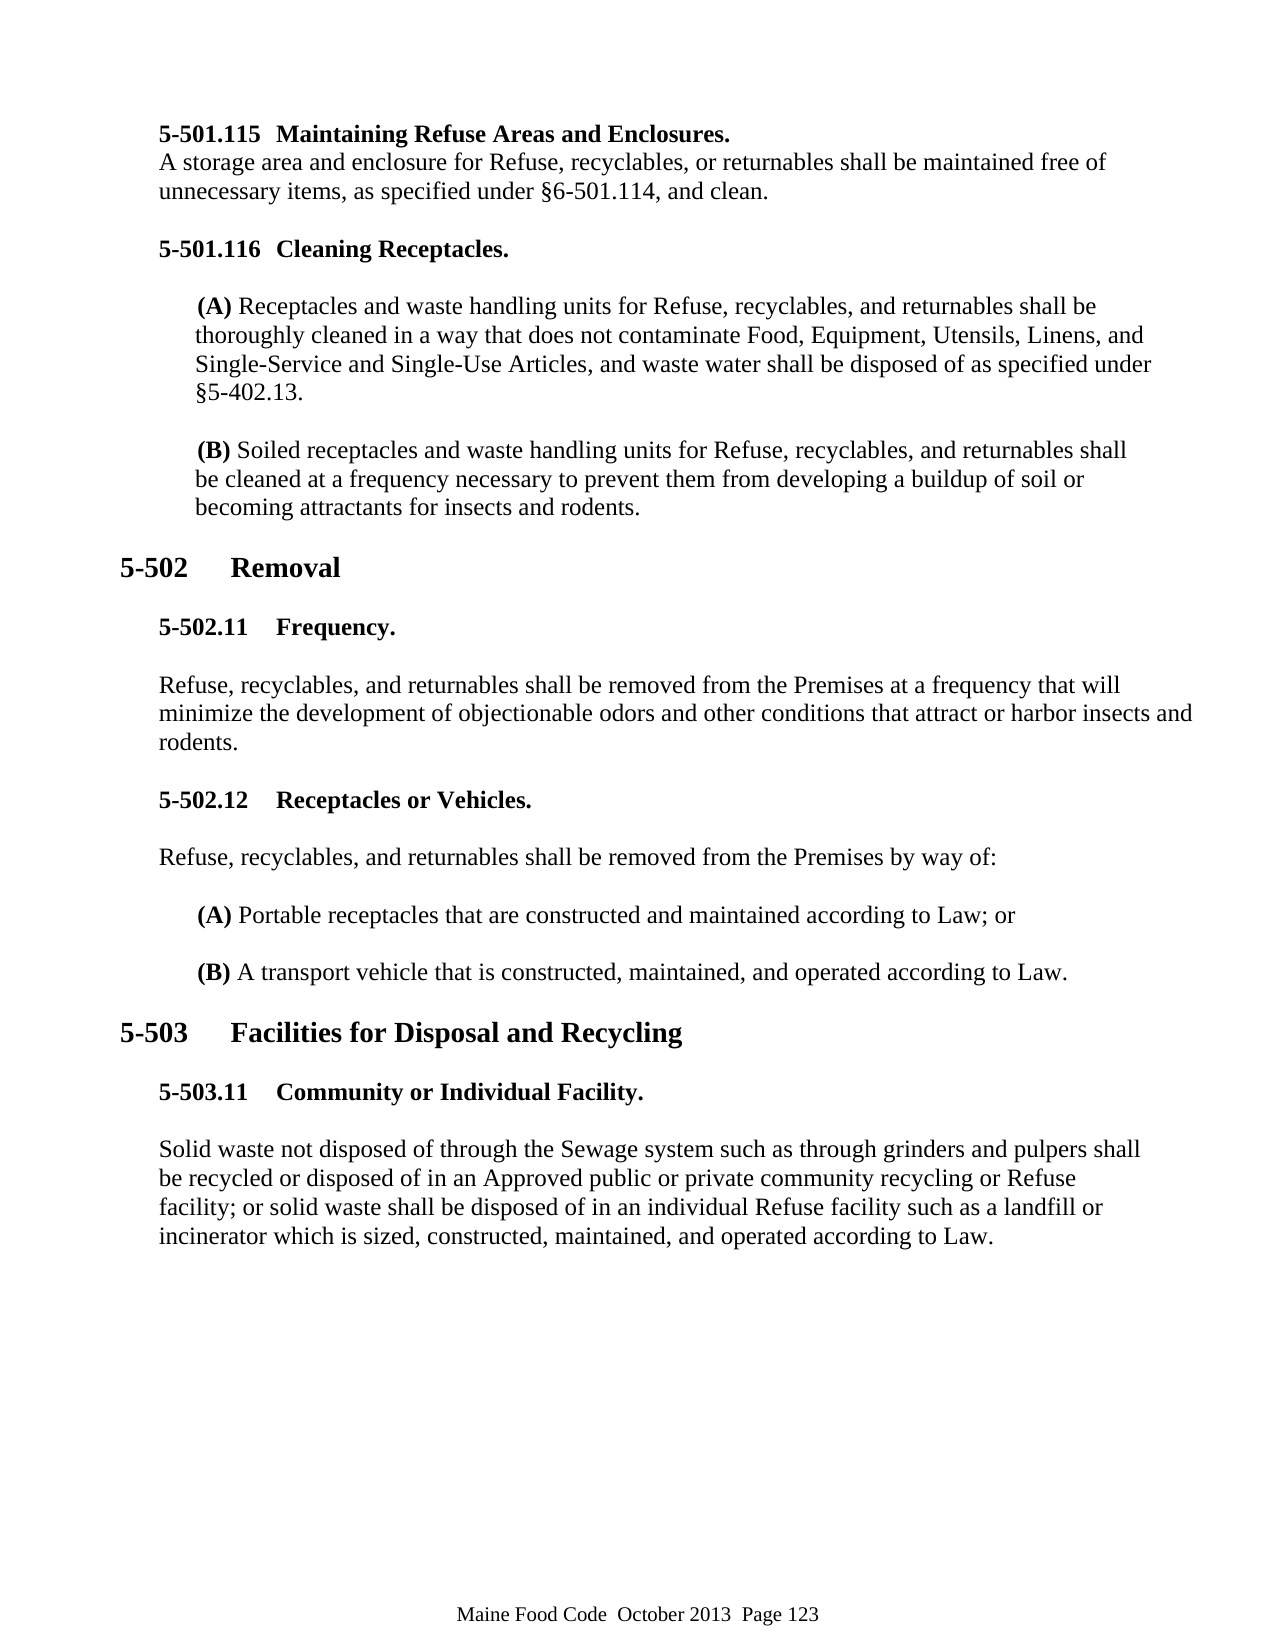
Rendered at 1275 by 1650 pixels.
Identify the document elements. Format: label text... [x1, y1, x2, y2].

text (B) Soiled receptacles and waste handling units for Refuse, recyclables, and returnables shall be cleaned at a frequency necessary to prevent them from developing a buildup of soil or becoming attractants for insects and rodents. [195, 435, 1155, 521]
text 5-501.116 Cleaning Receptacles. [120, 234, 1155, 262]
subtitle 5-503 Facilities for Disposal and Recycling [120, 1015, 1155, 1048]
text 5-502.12 Receptacles or Vehicles. [120, 785, 1155, 813]
text (A) Receptacles and waste handling units for Refuse, recyclables, and returnables shall be thoroughly cleaned in a way that does not contaminate Food, Equipment, Utensils, Linens, and Single-Service and Single-Use Articles, and waste water shall be disposed of as specified under §5-402.13. [195, 291, 1155, 406]
text Refuse, recyclables, and returnables shall be removed from the Premises at a frequency that will minimize the development of objectionable odors and other conditions that attract or harbor insects and rodents. [158, 670, 1198, 756]
text 5-502.11 Frequency. [120, 612, 1155, 641]
text A storage area and enclosure for Refuse, recyclables, or returnables shall be maintained free of unnecessary items, as specified under §6-501.114, and clean. [158, 147, 1155, 205]
text 5-503.11 Community or Individual Facility. [120, 1077, 1155, 1106]
subtitle 5-502 Removal [120, 550, 1155, 583]
text Solid waste not disposed of through the Sewage system such as through grinders and pulpers shall be recycled or disposed of in an Approved public or private community recycling or Refuse facility; or solid waste shall be disposed of in an individual Refuse facility such as a landfill or incinerator which is sized, constructed, maintained, and operated according to Law. [158, 1134, 1155, 1249]
text (B) A transport vehicle that is constructed, maintained, and operated according to Law. [120, 957, 1155, 986]
text (A) Portable receptacles that are constructed and maintained according to Law; or [120, 900, 1155, 928]
text 5-501.115 Maintaining Refuse Areas and Enclosures. [120, 119, 1155, 147]
text Refuse, recyclables, and returnables shall be removed from the Premises by way of: [120, 842, 1155, 871]
